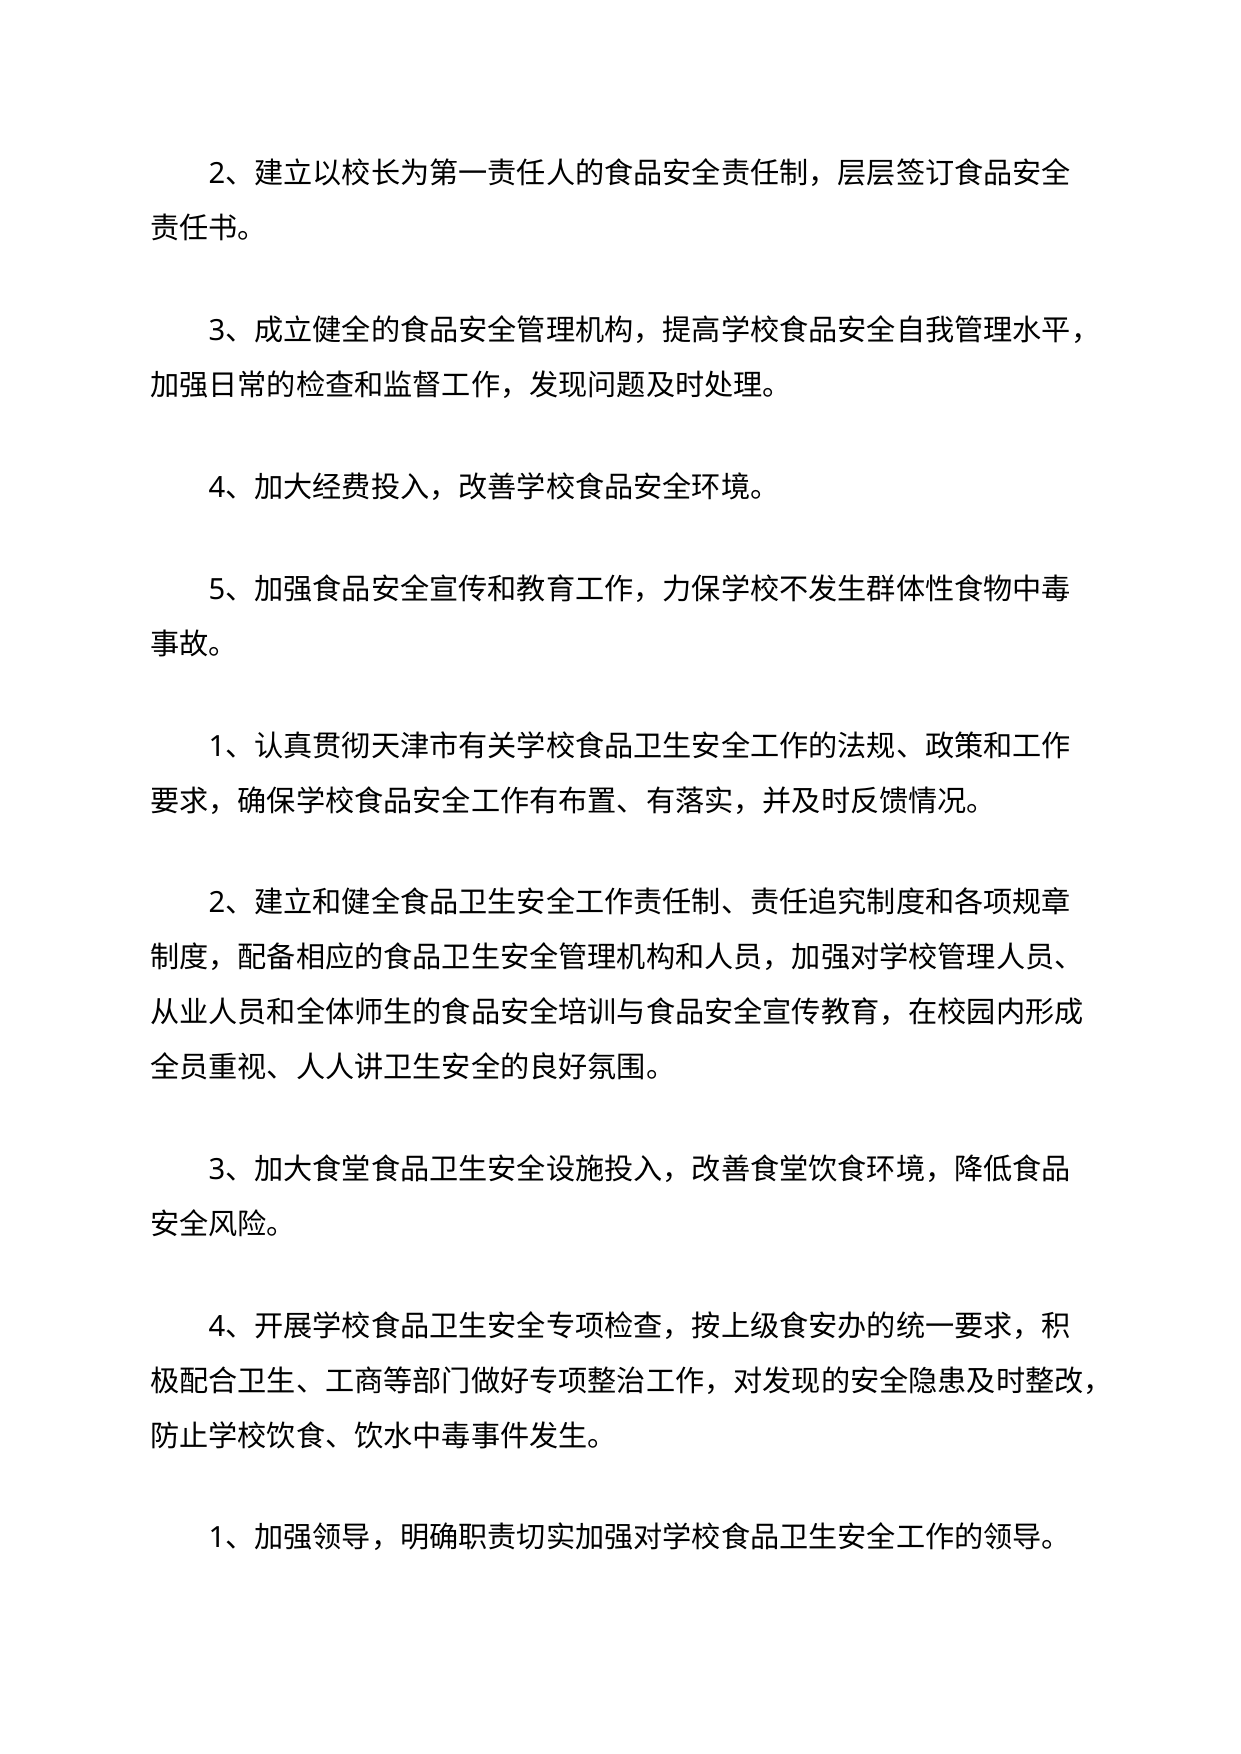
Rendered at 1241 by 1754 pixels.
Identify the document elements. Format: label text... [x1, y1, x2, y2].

text 2、建立和健全食品卫生安全工作责任制、责任追究制度和各项规章制度，配备相应的食品卫生安全管理机构和人员，加强对学校管理人员、从业人员和全体师生的食品安全培训与食品安全宣传教育，在校园内形成全员重视、人人讲卫生安全的良好氛围。 [150, 879, 1090, 1086]
text 1、认真贯彻天津市有关学校食品卫生安全工作的法规、政策和工作要求，确保学校食品安全工作有布置、有落实，并及时反馈情况。 [150, 722, 1090, 819]
text 2、建立以校长为第一责任人的食品安全责任制，层层签订食品安全责任书。 [150, 150, 1090, 247]
text 4、开展学校食品卫生安全专项检查，按上级食安办的统一要求，积极配合卫生、工商等部门做好专项整治工作，对发现的安全隐患及时整改，防止学校饮食、饮水中毒事件发生。 [150, 1302, 1090, 1454]
text 3、加大食堂食品卫生安全设施投入，改善食堂饮食环境，降低食品安全风险。 [150, 1146, 1090, 1243]
text 3、成立健全的食品安全管理机构，提高学校食品安全自我管理水平，加强日常的检查和监督工作，发现问题及时处理。 [150, 307, 1090, 404]
text 5、加强食品安全宣传和教育工作，力保学校不发生群体性食物中毒事故。 [150, 566, 1090, 663]
text 4、加大经费投入，改善学校食品安全环境。 [150, 463, 1090, 506]
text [150, 1514, 1090, 1556]
